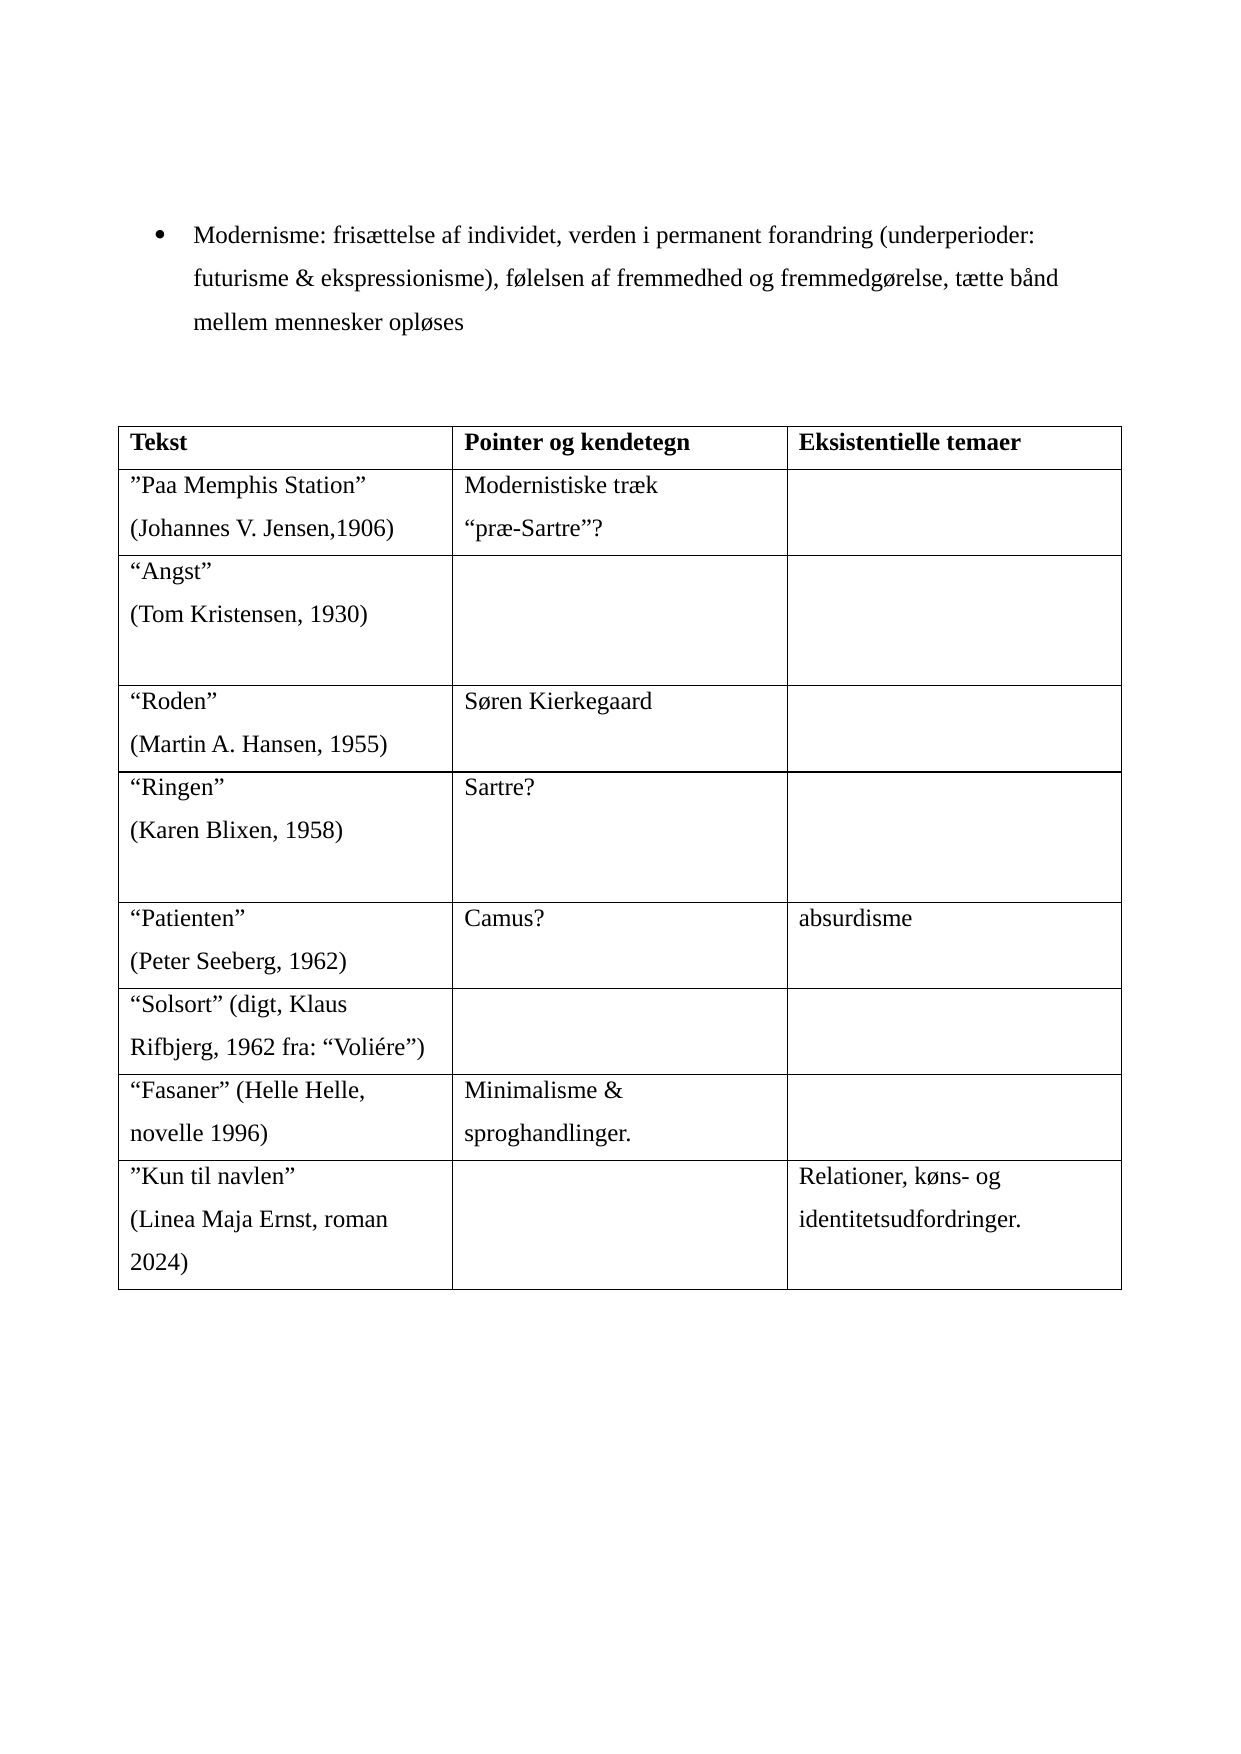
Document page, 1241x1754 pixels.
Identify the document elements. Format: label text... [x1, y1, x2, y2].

table_header Pointer og kendetegn [453, 427, 787, 469]
table_cell “Solsort” (digt, Klaus Rifbjerg, 1962 fra: “Voliére”) [119, 989, 452, 1074]
table_cell [788, 470, 1121, 555]
table_cell “Ringen” (Karen Blixen, 1958) [119, 773, 452, 902]
table_cell absurdisme [788, 903, 1121, 988]
table_cell Relationer, køns- og identitetsudfordringer. [788, 1161, 1121, 1289]
table_cell “Angst” (Tom Kristensen, 1930) [119, 556, 452, 685]
table_cell [453, 989, 787, 1074]
table_cell Sartre? [453, 773, 787, 902]
table_cell [788, 773, 1121, 902]
list Modernisme: frisættelse af individet, verden i permanent forandring (underperioder: futurisme & ekspressionisme), følelsen af fremmedhed og fremmedgørelse, tætte bånd mellem mennesker opløses [156, 220, 1122, 335]
table_cell [788, 556, 1121, 685]
table_cell Minimalisme & sproghandlinger. [453, 1075, 787, 1160]
table_cell [453, 1161, 787, 1289]
table_cell “Roden” (Martin A. Hansen, 1955) [119, 686, 452, 771]
table_cell [788, 686, 1121, 771]
table_cell Søren Kierkegaard [453, 686, 787, 771]
table_cell [453, 556, 787, 685]
table_cell Modernistiske træk “præ-Sartre”? [453, 470, 787, 555]
table_cell [788, 1075, 1121, 1160]
table_header Tekst [119, 427, 452, 469]
table_cell [788, 989, 1121, 1074]
table_cell Camus? [453, 903, 787, 988]
table_cell ”Kun til navlen” (Linea Maja Ernst, roman 2024) [119, 1161, 452, 1289]
table_cell ”Paa Memphis Station” (Johannes V. Jensen,1906) [119, 470, 452, 555]
table_header Eksistentielle temaer [788, 427, 1121, 469]
table_cell “Fasaner” (Helle Helle, novelle 1996) [119, 1075, 452, 1160]
table_cell “Patienten” (Peter Seeberg, 1962) [119, 903, 452, 988]
